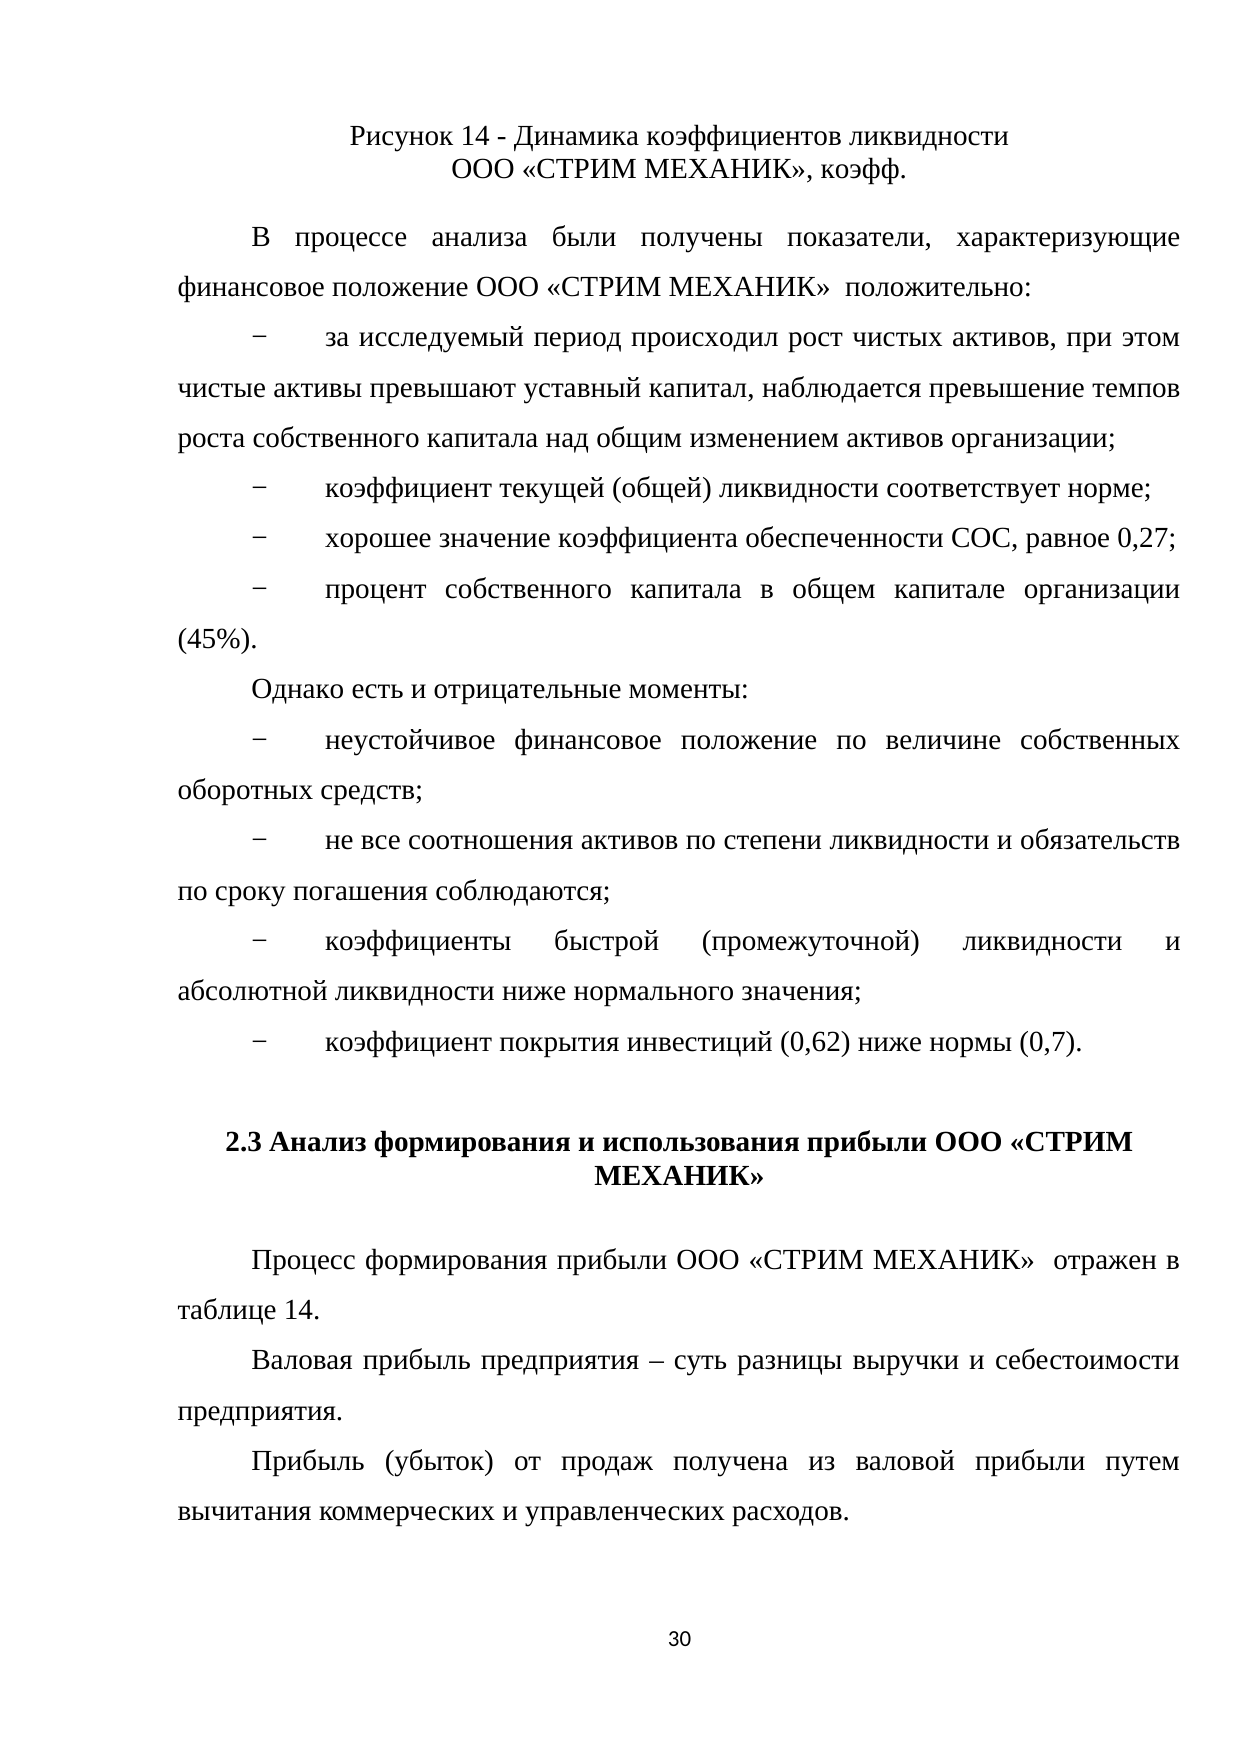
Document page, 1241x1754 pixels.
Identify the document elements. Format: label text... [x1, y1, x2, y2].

text Процесс формирования прибыли ООО «СТРИМ МЕХАНИК» отражен в таблице 14. [177, 1242, 1181, 1326]
list процент собственного капитала в общем капитале организации (45%). [177, 571, 1181, 655]
list коэффициент покрытия инвестиций (0,62) ниже нормы (0,7). [177, 1024, 1181, 1057]
text Валовая прибыль предприятия – суть разницы выручки и себестоимости предприятия. [177, 1342, 1181, 1426]
text Прибыль (убыток) от продаж получена из валовой прибыли путем вычитания коммерческих и управленческих расходов. [177, 1443, 1181, 1527]
list за исследуемый период происходил рост чистых активов, при этом чистые активы превышают уставный капитал, наблюдается превышение темпов роста собственного капитала над общим изменением активов организации; [177, 319, 1181, 453]
list не все соотношения активов по степени ликвидности и обязательств по сроку погашения соблюдаются; [177, 822, 1181, 906]
list коэффициент текущей (общей) ликвидности соответствует норме; [177, 470, 1181, 504]
list хорошее значение коэффициента обеспеченности СОС, равное 0,27; [177, 521, 1181, 554]
text Однако есть и отрицательные моменты: [177, 672, 1181, 705]
text 2.3 Анализ формирования и использования прибыли ООО «СТРИМ МЕХАНИК» [177, 1124, 1181, 1191]
list неустойчивое финансовое положение по величине собственных оборотных средств; [177, 722, 1181, 806]
list коэффициенты быстрой (промежуточной) ликвидности и абсолютной ликвидности ниже нормального значения; [177, 923, 1181, 1007]
text В процессе анализа были получены показатели, характеризующие финансовое положение ООО «СТРИМ МЕХАНИК» положительно: [177, 219, 1181, 303]
text Рисунок 14 - Динамика коэффициентов ликвидности ООО «СТРИМ МЕХАНИК», коэфф. [177, 118, 1181, 185]
